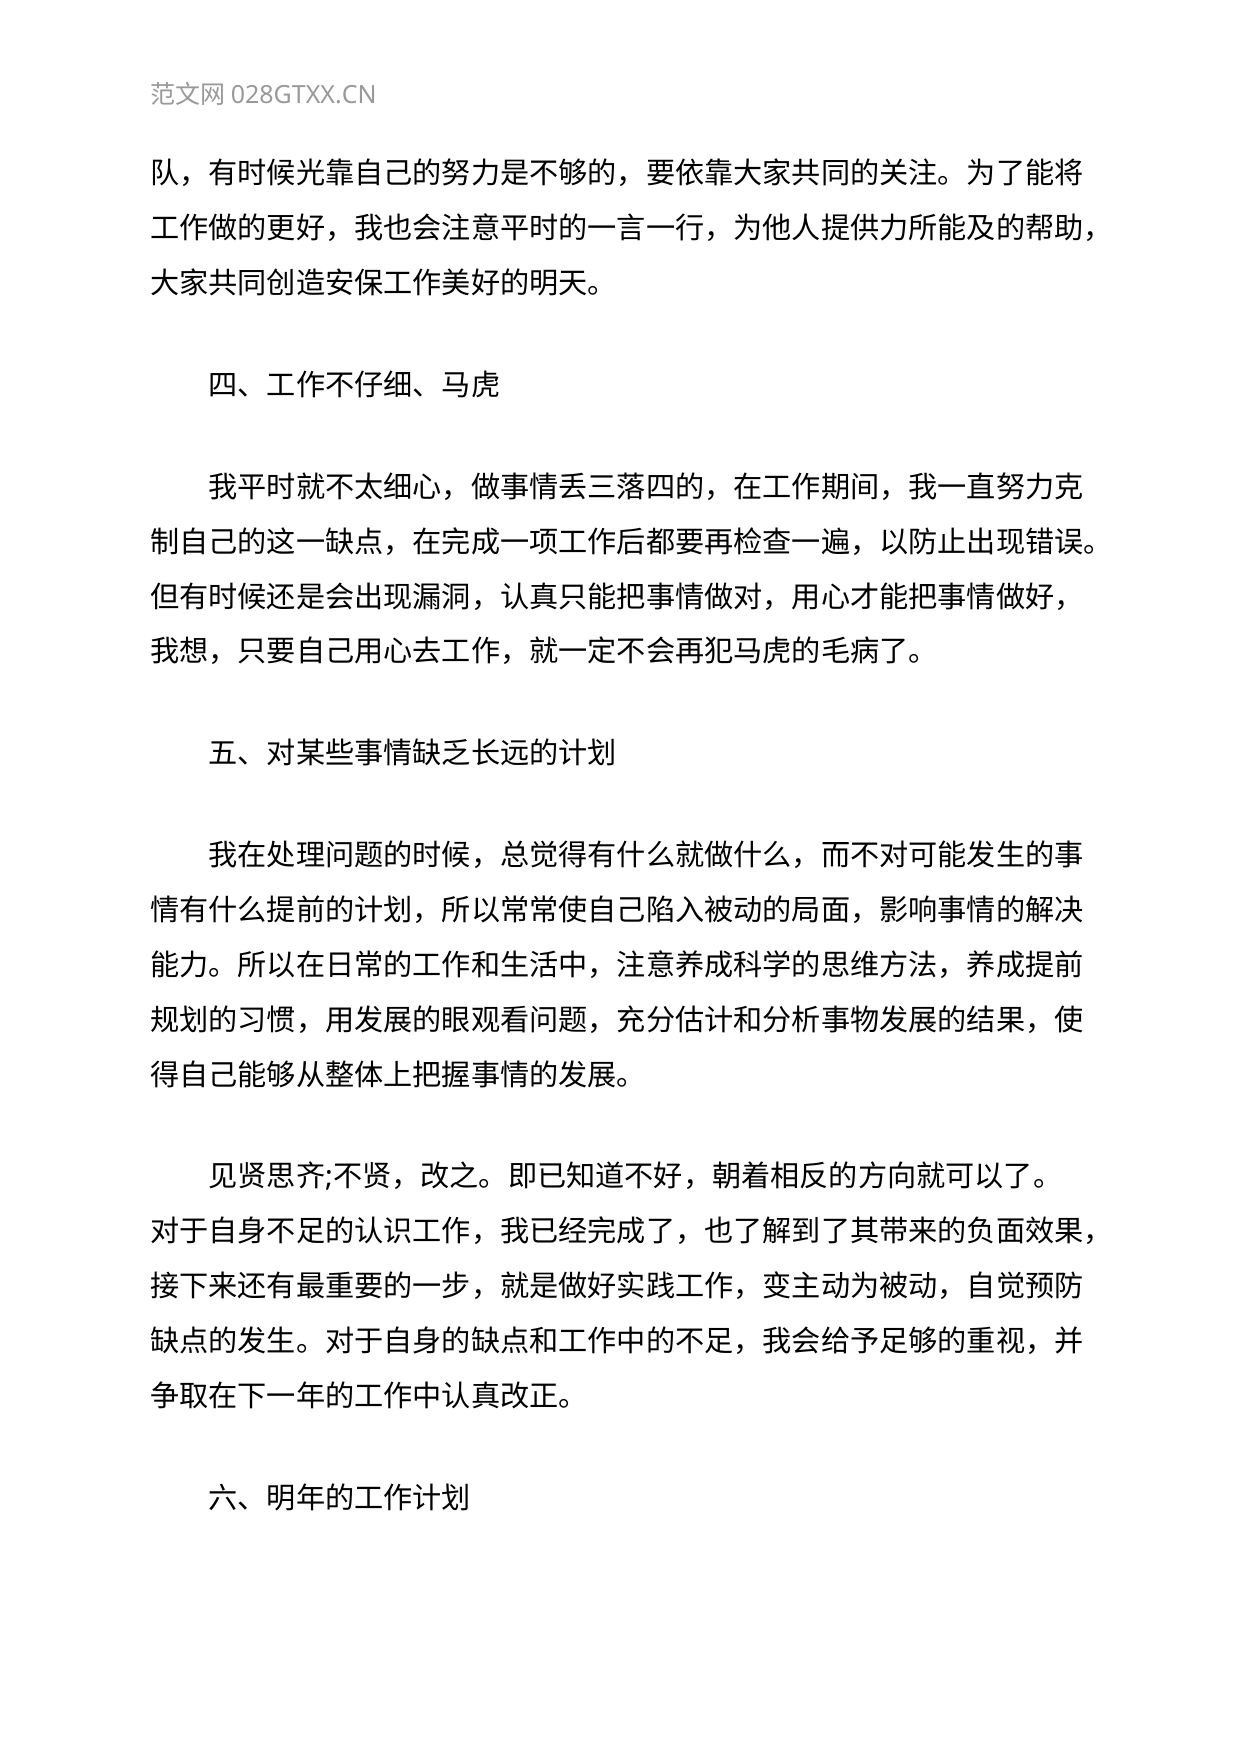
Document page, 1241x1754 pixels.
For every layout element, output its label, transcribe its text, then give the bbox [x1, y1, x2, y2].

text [150, 150, 1090, 302]
text 四、工作不仔细、马虎 [150, 362, 1090, 404]
text 见贤思齐;不贤，改之。即已知道不好，朝着相反的方向就可以了。对于自身不足的认识工作，我已经完成了，也了解到了其带来的负面效果，接下来还有最重要的一步，就是做好实践工作，变主动为被动，自觉预防缺点的发生。对于自身的缺点和工作中的不足，我会给予足够的重视，并争取在下一年的工作中认真改正。 [150, 1153, 1090, 1415]
text 我在处理问题的时候，总觉得有什么就做什么，而不对可能发生的事情有什么提前的计划，所以常常使自己陷入被动的局面，影响事情的解决能力。所以在日常的工作和生活中，注意养成科学的思维方法，养成提前规划的习惯，用发展的眼观看问题，充分估计和分析事物发展的结果，使得自己能够从整体上把握事情的发展。 [150, 832, 1090, 1093]
text 六、明年的工作计划 [150, 1474, 1090, 1517]
text 五、对某些事情缺乏长远的计划 [150, 730, 1090, 772]
text 我平时就不太细心，做事情丢三落四的，在工作期间，我一直努力克制自己的这一缺点，在完成一项工作后都要再检查一遍，以防止出现错误。但有时候还是会出现漏洞，认真只能把事情做对，用心才能把事情做好，我想，只要自己用心去工作，就一定不会再犯马虎的毛病了。 [150, 463, 1090, 670]
